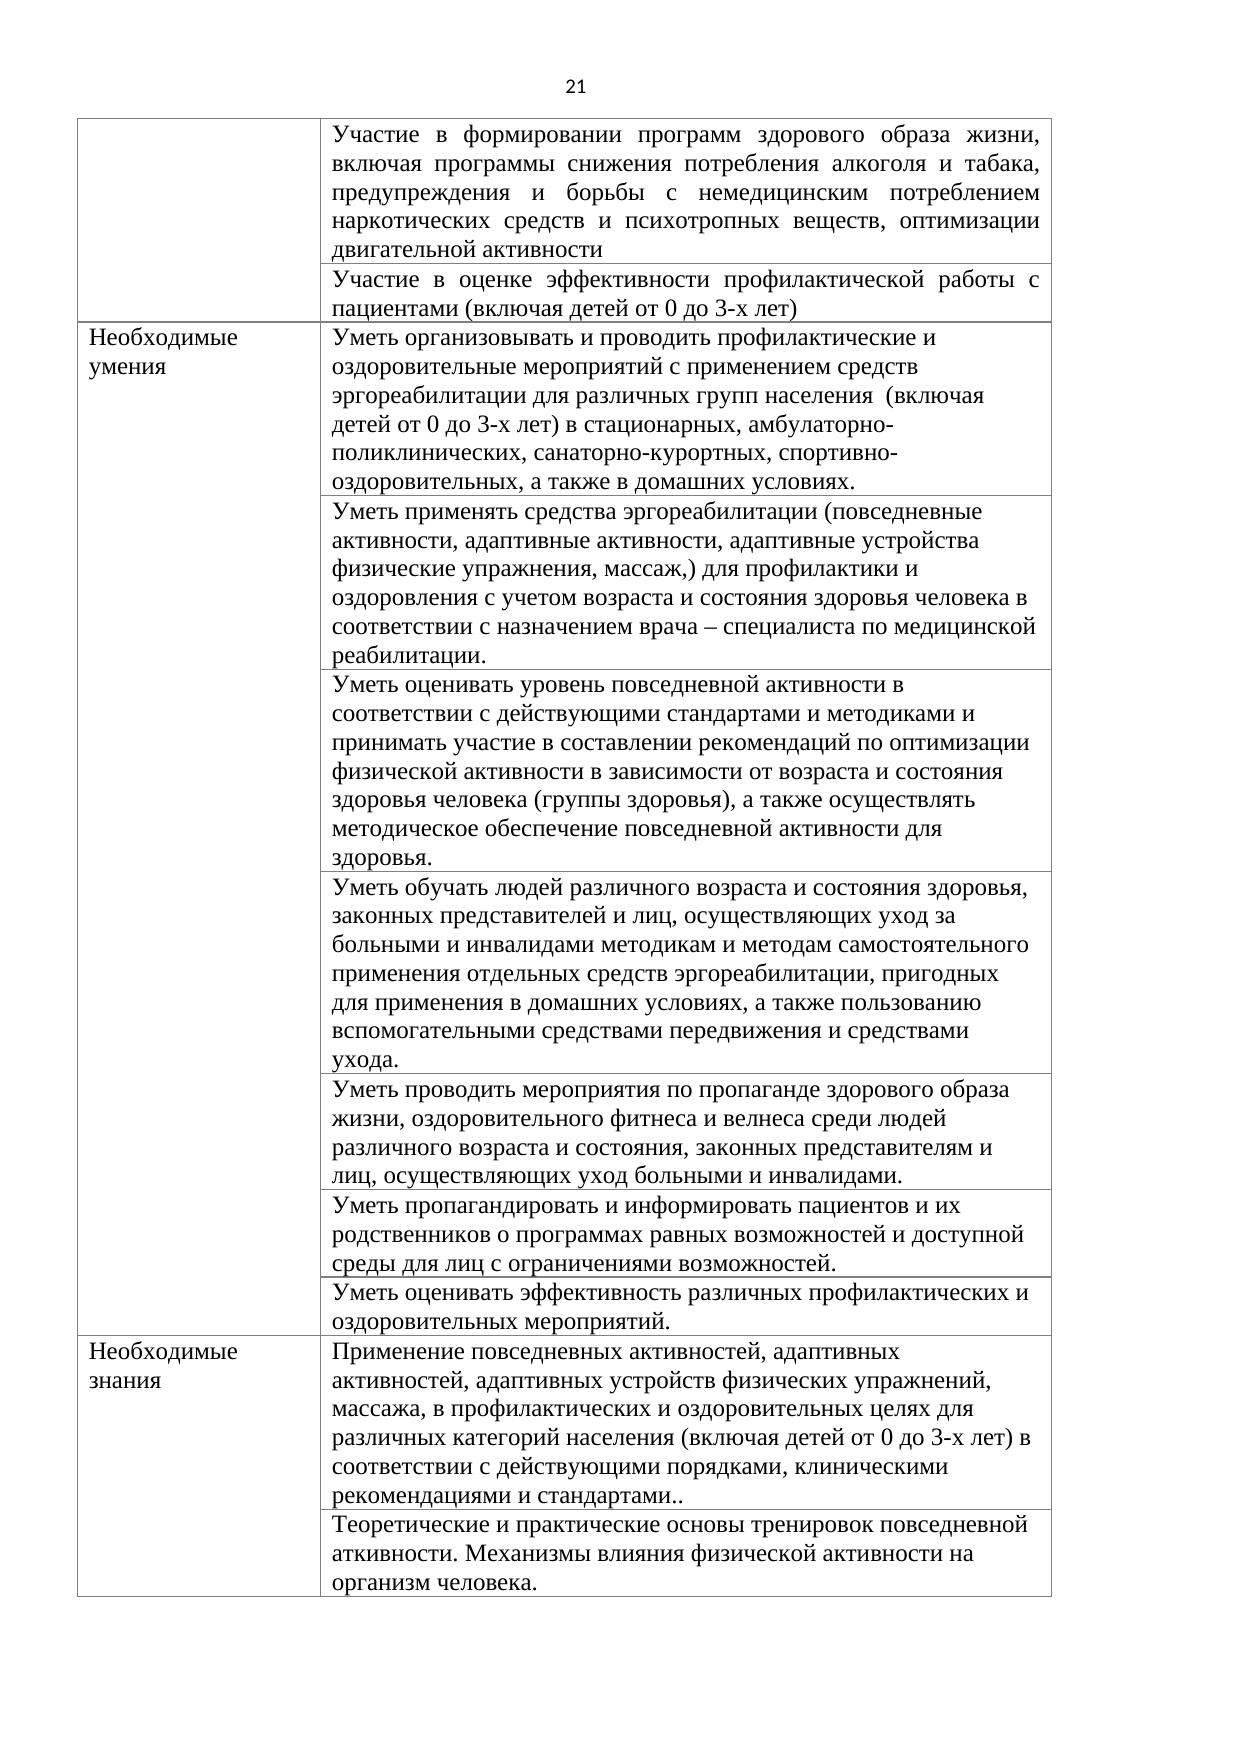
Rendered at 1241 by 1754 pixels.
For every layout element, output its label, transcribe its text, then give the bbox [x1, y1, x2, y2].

table_cell Уметь применять средства эргореабилитации (повседневные активности, адаптивные активности, адаптивные устройства физические упражнения, массаж,) для профилактики и оздоровления с учетом возраста и состояния здоровья человека в соответствии с назначением врача – специалиста по медицинской реабилитации. [321, 496, 1051, 668]
table_cell Применение повседневных активностей, адаптивных активностей, адаптивных устройств физических упражнений, массажа, в профилактических и оздоровительных целях для различных категорий населения (включая детей от 0 до 3-х лет) в соответствии с действующими порядками, клиническими рекомендациями и стандартами.. [321, 1336, 1051, 1508]
table_cell Уметь обучать людей различного возраста и состояния здоровья, законных представителей и лиц, осуществляющих уход за больными и инвалидами методикам и методам самостоятельного применения отдельных средств эргореабилитации, пригодных для применения в домашних условиях, а также пользованию вспомогательными средствами передвижения и средствами ухода. [321, 872, 1051, 1073]
table_cell Уметь проводить мероприятия по пропаганде здорового образа жизни, оздоровительного фитнеса и велнеса среди людей различного возраста и состояния, законных представителям и лиц, осуществляющих уход больными и инвалидами. [321, 1074, 1051, 1189]
table_cell Уметь оценивать уровень повседневной активности в соответствии с действующими стандартами и методиками и принимать участие в составлении рекомендаций по оптимизации физической активности в зависимости от возраста и состояния здоровья человека (группы здоровья), а также осуществлять методическое обеспечение повседневной активности для здоровья. [321, 670, 1051, 871]
table_cell Участие в формировании программ здорового образа жизни, включая программы снижения потребления алкоголя и табака, предупреждения и борьбы с немедицинским потреблением наркотических средств и психотропных веществ, оптимизации двигательной активности [321, 119, 1051, 263]
table_cell Уметь пропагандировать и информировать пациентов и их родственников о программах равных возможностей и доступной среды для лиц с ограничениями возможностей. [321, 1190, 1051, 1276]
table_cell Теоретические и практические основы тренировок повседневной аткивности. Механизмы влияния физической активности на организм человека. [321, 1510, 1051, 1596]
table_cell Уметь оценивать эффективность различных профилактических и оздоровительных мероприятий. [321, 1278, 1051, 1335]
table_cell Необходимые умения [78, 323, 320, 1335]
table_cell Необходимые знания [78, 1336, 320, 1596]
table_cell Уметь организовывать и проводить профилактические и оздоровительные мероприятий с применением средств эргореабилитации для различных групп населения (включая детей от 0 до 3-х лет) в стационарных, амбулаторно-поликлинических, санаторно-курортных, спортивно-оздоровительных, а также в домашних условиях. [321, 323, 1051, 495]
table_cell Участие в оценке эффективности профилактической работы с пациентами (включая детей от 0 до 3-х лет) [321, 264, 1051, 321]
